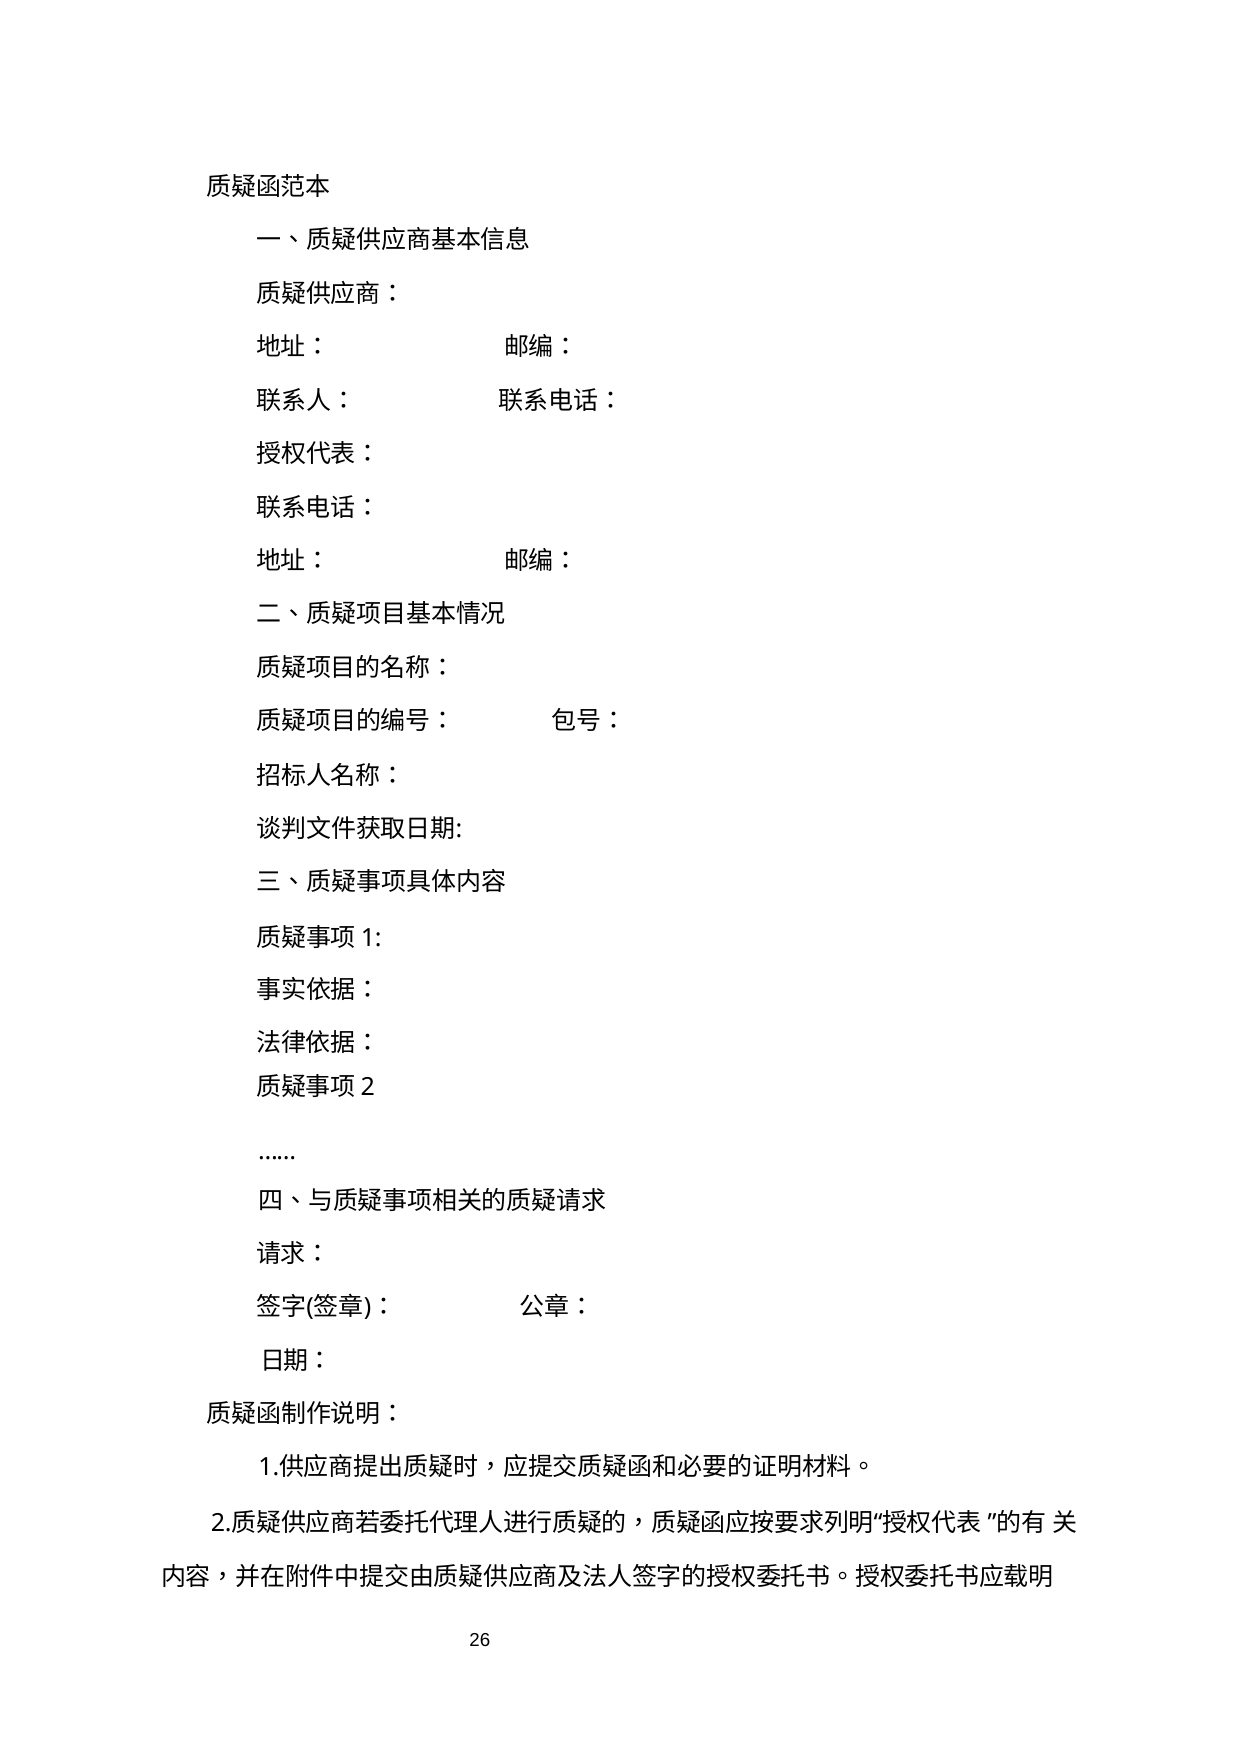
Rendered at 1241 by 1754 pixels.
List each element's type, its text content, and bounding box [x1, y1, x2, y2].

text 签字(签章)： 公章： [210, 1291, 1078, 1322]
text 质疑函范本 [160, 171, 1078, 202]
text 四、与质疑事项相关的质疑请求 [213, 1184, 1078, 1216]
text 谈判文件获取日期: [210, 812, 1078, 843]
text 地址： 邮编： [210, 544, 1078, 575]
text 质疑项目的编号： 包号： [210, 704, 1078, 735]
text 质疑事项1: [210, 919, 1078, 953]
text 事实依据： [210, 974, 1078, 1005]
text 招标人名称： [210, 758, 1078, 792]
text 法律依据： [210, 1027, 1078, 1058]
text 联系人： 联系电话： [210, 384, 1078, 416]
text 2.质疑供应商若委托代理人进行质疑的，质疑函应按要求列明“授权代表 ”的有 关内容，并在附件中提交由质疑供应商及法人签字的授权委托书。授权委托书应载明 [161, 1504, 1078, 1593]
text …… [212, 1133, 1078, 1172]
text 请求： [210, 1238, 1078, 1269]
text 质疑供应商： [210, 278, 1078, 309]
text 三、质疑事项具体内容 [210, 866, 1078, 897]
text 授权代表： [210, 438, 1078, 469]
text 质疑事项2 [210, 1081, 1078, 1133]
text 质疑项目的名称： [210, 651, 1078, 682]
text 地址： 邮编： [210, 331, 1078, 362]
text 联系电话： [210, 491, 1078, 522]
text 一、质疑供应商基本信息 [211, 224, 1078, 255]
text 日期： [215, 1344, 1078, 1375]
text 二、质疑项目基本情况 [211, 598, 1078, 629]
text 质疑函制作说明： [160, 1398, 1078, 1429]
text 1.供应商提出质疑时，应提交质疑函和必要的证明材料。 [212, 1451, 1078, 1482]
